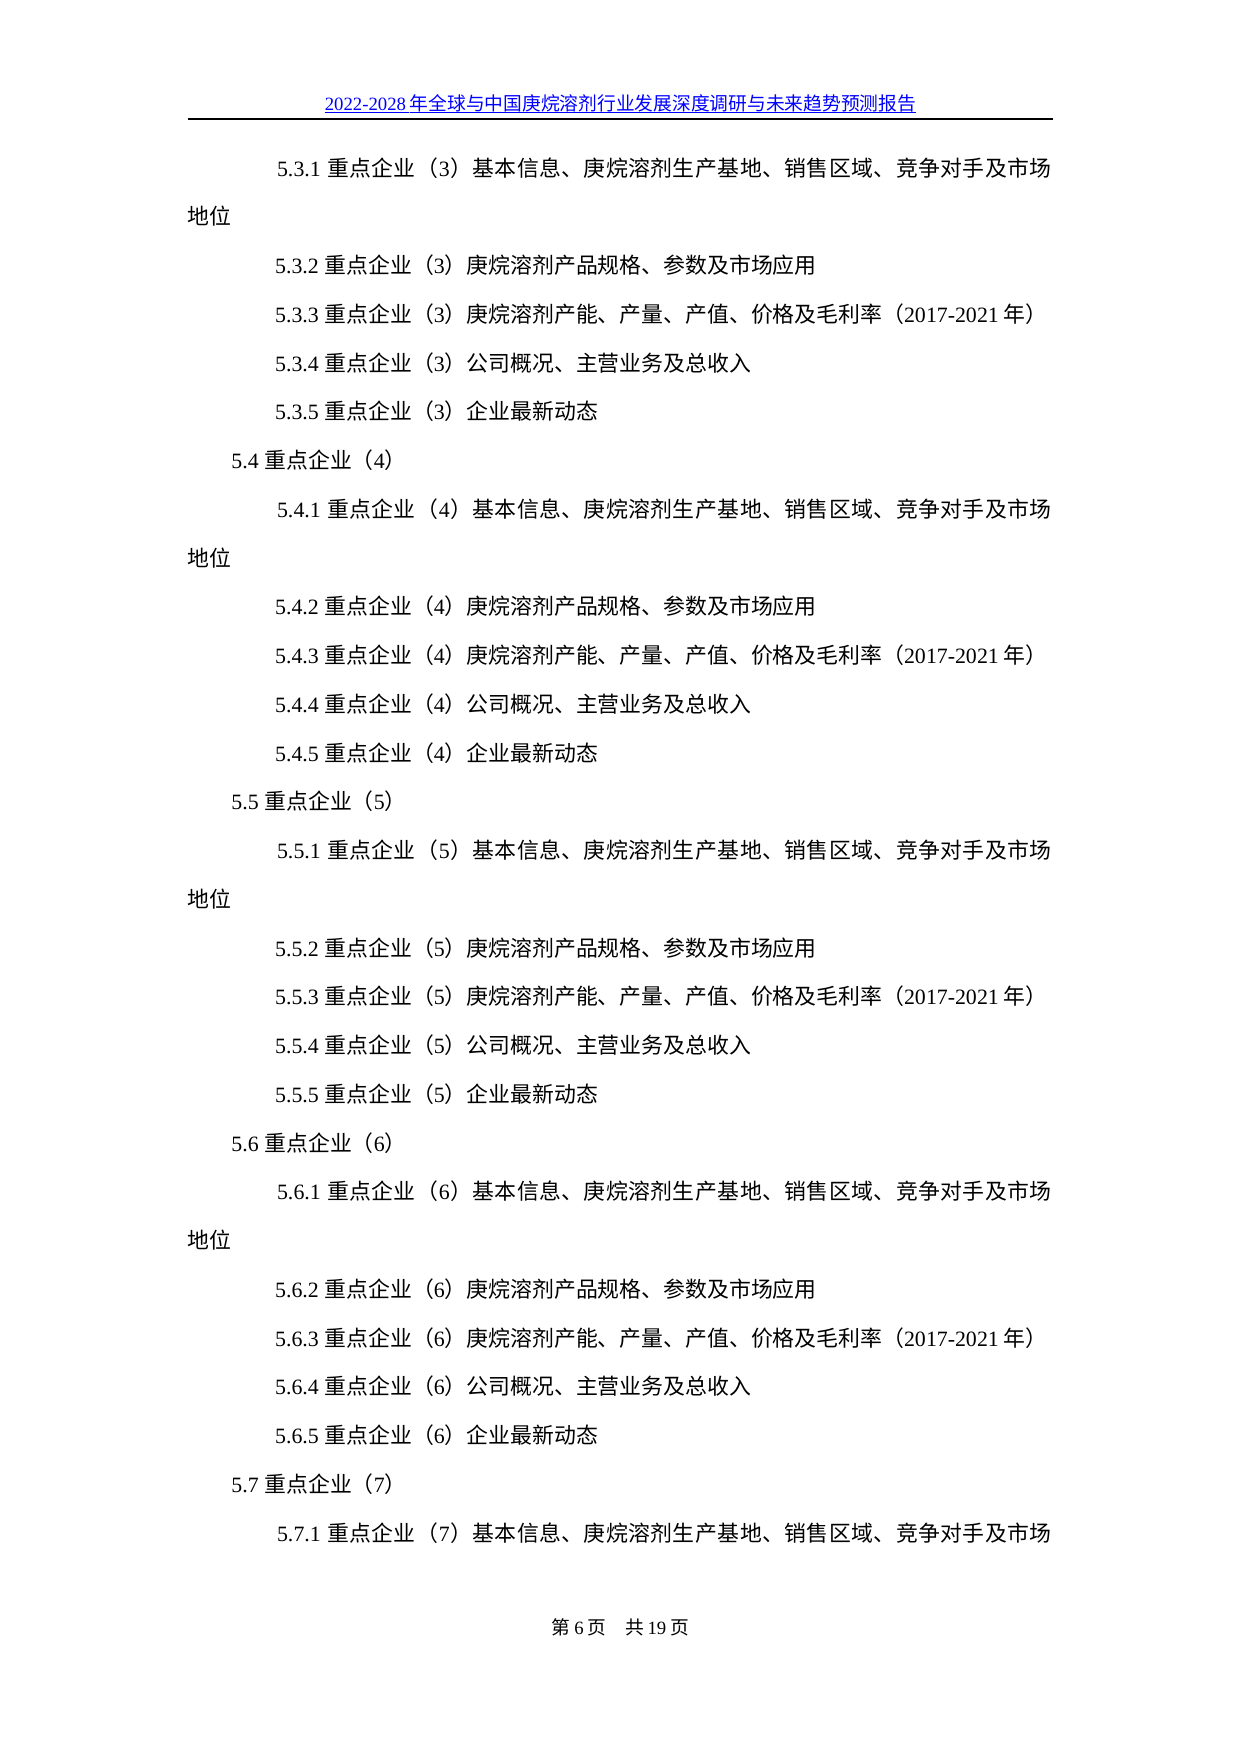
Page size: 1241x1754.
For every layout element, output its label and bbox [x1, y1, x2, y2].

text [187, 150, 1053, 1548]
